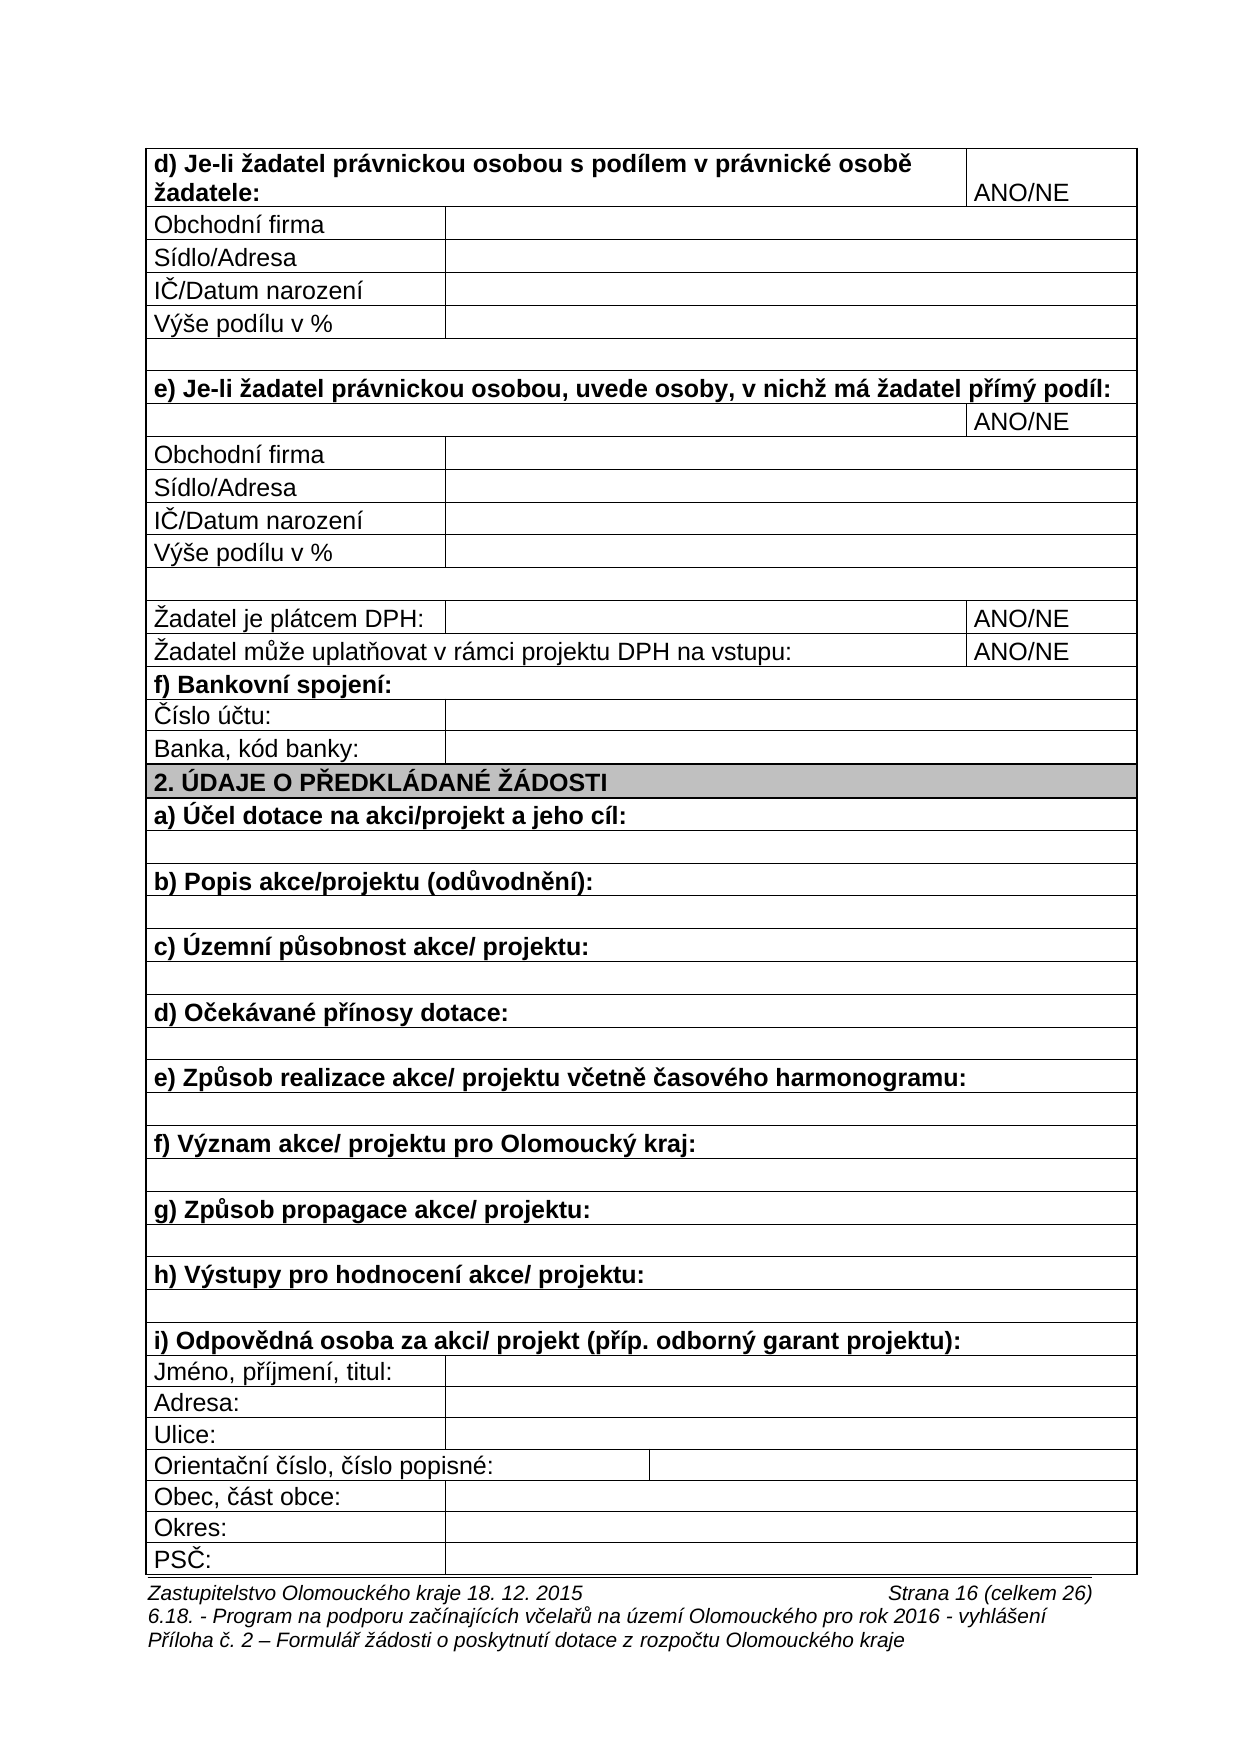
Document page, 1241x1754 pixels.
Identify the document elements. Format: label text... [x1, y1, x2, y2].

table_cell [921, 437, 966, 469]
table_cell b) Popis akce/projektu (odůvodnění): [147, 864, 1136, 895]
table_cell [545, 437, 650, 469]
table_cell [650, 700, 778, 730]
table_cell [346, 1159, 446, 1191]
table_cell a) Účel dotace na akci/projekt a jeho cíl: [147, 799, 650, 830]
table_cell [921, 240, 966, 272]
table_cell [446, 404, 545, 436]
table_cell [921, 306, 966, 337]
table_cell [921, 1543, 966, 1573]
table_cell [147, 1093, 1136, 1125]
table_cell [545, 1481, 650, 1511]
table_cell [545, 470, 650, 502]
table_cell Ulice: [147, 1418, 445, 1448]
table_cell [921, 1512, 966, 1542]
table_cell [650, 535, 778, 567]
table_cell [147, 1225, 1136, 1256]
table_cell [778, 1356, 921, 1386]
table_cell [966, 568, 1136, 600]
table_cell [650, 273, 778, 305]
table_cell [246, 339, 346, 370]
table_cell [966, 437, 1136, 469]
table_cell [921, 339, 966, 370]
table_cell [147, 404, 246, 436]
table_cell [650, 240, 778, 272]
table_cell Číslo účtu: [147, 700, 445, 730]
table_cell e) Způsob realizace akce/ projektu včetně časového harmonogramu: [147, 1060, 1136, 1092]
table_cell [650, 799, 778, 830]
table_cell [921, 535, 966, 567]
table_cell [545, 667, 650, 698]
table_cell [921, 404, 966, 436]
table_cell [346, 568, 446, 600]
table_cell [778, 1159, 921, 1191]
table_cell Obchodní firma [147, 437, 445, 469]
table_cell [778, 207, 921, 239]
table_cell [778, 470, 921, 502]
table_cell Okres: [147, 1512, 445, 1542]
table_cell Výše podílu v % [147, 535, 445, 567]
table_cell [545, 1543, 650, 1573]
table_cell 2. ÚDAJE O PŘEDKLÁDANÉ ŽÁDOSTI [147, 765, 1136, 797]
table_cell [650, 1543, 778, 1573]
table_cell [650, 437, 778, 469]
table_cell [650, 207, 778, 239]
table_cell [778, 306, 921, 337]
table_cell [650, 1481, 778, 1511]
table_cell [147, 339, 246, 370]
table_cell [966, 700, 1136, 730]
table_cell [921, 1481, 966, 1511]
table_cell [966, 339, 1136, 370]
table_cell [778, 404, 921, 436]
table_cell [446, 1387, 545, 1417]
table_cell [650, 306, 778, 337]
table_cell ANO/NE [967, 601, 1136, 633]
table_cell [147, 1159, 246, 1191]
table_cell [147, 1290, 1136, 1322]
table_cell [545, 404, 650, 436]
table_cell [921, 273, 966, 305]
table_cell [966, 667, 1136, 698]
table_cell [650, 568, 778, 600]
table_cell [446, 240, 545, 272]
table_cell ANO/NE [967, 634, 1136, 666]
table_cell [545, 240, 650, 272]
table_cell Adresa: [147, 1387, 445, 1417]
table_cell [650, 1450, 778, 1480]
table_cell [778, 799, 921, 830]
table_cell [446, 1356, 545, 1386]
table_cell f) Význam akce/ projektu pro Olomoucký kraj: [147, 1126, 1136, 1158]
table_cell [650, 1387, 778, 1417]
table_cell [921, 207, 966, 239]
table_cell [966, 273, 1136, 305]
table_cell [966, 1159, 1136, 1191]
table_cell [446, 568, 545, 600]
table_cell Banka, kód banky: [147, 731, 445, 762]
table_cell [545, 503, 650, 534]
table_cell [545, 700, 650, 730]
table_cell [545, 1159, 650, 1191]
table_cell [966, 1356, 1136, 1386]
table_cell [921, 601, 966, 633]
table_cell [545, 306, 650, 337]
table_cell [778, 1387, 921, 1417]
table_cell e) Je-li žadatel právnickou osobou, uvede osoby, v nichž má žadatel přímý podíl: [147, 371, 1136, 403]
table_cell [778, 240, 921, 272]
table_cell [545, 568, 650, 600]
table_cell [446, 1481, 545, 1511]
table_cell [545, 207, 650, 239]
table_cell IČ/Datum narození [147, 273, 445, 305]
table_cell [778, 667, 921, 698]
table_cell g) Způsob propagace akce/ projektu: [147, 1192, 1136, 1223]
table_cell [147, 962, 1136, 994]
table_cell Výše podílu v % [147, 306, 445, 337]
table_cell [446, 601, 545, 633]
table_cell [966, 240, 1136, 272]
table_cell [246, 404, 346, 436]
table_cell [650, 1418, 778, 1448]
table_cell [246, 1159, 346, 1191]
table_cell [346, 339, 446, 370]
table_cell [921, 667, 966, 698]
table_cell [778, 503, 921, 534]
table_cell [446, 1418, 545, 1448]
table_cell [446, 1159, 545, 1191]
table_cell [966, 1543, 1136, 1573]
table_cell [650, 1159, 778, 1191]
table_cell h) Výstupy pro hodnocení akce/ projektu: [147, 1257, 1136, 1289]
table_cell [147, 831, 1136, 862]
table_cell [966, 1387, 1136, 1417]
table_cell Jméno, příjmení, titul: [147, 1356, 445, 1386]
table_cell [778, 1450, 921, 1480]
table_cell Sídlo/Adresa [147, 240, 445, 272]
table_cell [446, 503, 545, 534]
table_cell [778, 568, 921, 600]
table_cell PSČ: [147, 1543, 445, 1573]
table_cell [446, 470, 545, 502]
table_cell [650, 1512, 778, 1542]
table_cell ANO/NE [967, 404, 1136, 436]
table_cell [446, 207, 545, 239]
table_cell [147, 568, 246, 600]
table_cell [545, 535, 650, 567]
table_cell [778, 273, 921, 305]
table_cell [650, 601, 778, 633]
table_cell Orientační číslo, číslo popisné: [147, 1450, 649, 1480]
table_cell Obchodní firma [147, 207, 445, 239]
table_cell [778, 1512, 921, 1542]
table_cell [966, 799, 1136, 830]
table_cell [778, 1543, 921, 1573]
table_cell Obec, část obce: [147, 1481, 445, 1511]
table_cell [921, 470, 966, 502]
table_cell [147, 1028, 1136, 1059]
table_cell [778, 339, 921, 370]
table_cell [446, 731, 545, 762]
table_cell [650, 1356, 778, 1386]
table_cell [147, 896, 1136, 928]
table_cell [446, 1543, 545, 1573]
table_cell [545, 339, 650, 370]
table_cell d) Očekávané přínosy dotace: [147, 995, 1136, 1027]
table_cell Sídlo/Adresa [147, 470, 445, 502]
table_cell [921, 1356, 966, 1386]
table_cell [446, 700, 545, 730]
table_cell [778, 1481, 921, 1511]
table_cell [545, 1356, 650, 1386]
table_cell [921, 634, 966, 666]
table_cell [446, 535, 545, 567]
table_cell [966, 503, 1136, 534]
table_cell [650, 503, 778, 534]
table_cell [446, 339, 545, 370]
table_cell [545, 731, 650, 762]
table_cell [545, 601, 650, 633]
table_cell [650, 731, 778, 762]
table_cell [966, 306, 1136, 337]
table_cell c) Územní působnost akce/ projektu: [147, 929, 1136, 961]
table_cell [650, 470, 778, 502]
table_cell i) Odpovědná osoba za akci/ projekt (příp. odborný garant projektu): [147, 1323, 1136, 1355]
table_cell [446, 273, 545, 305]
table_cell d) Je-li žadatel právnickou osobou s podílem v právnické osobě žadatele: [147, 149, 966, 206]
table_cell [921, 700, 966, 730]
table_cell [778, 601, 921, 633]
table_cell [446, 1512, 545, 1542]
table_cell [966, 207, 1136, 239]
table_cell [778, 731, 921, 762]
table_cell [921, 1418, 966, 1448]
table_cell [966, 1512, 1136, 1542]
table_cell [545, 1512, 650, 1542]
table_cell [921, 799, 966, 830]
table_cell [446, 437, 545, 469]
table_cell [650, 667, 778, 698]
table_cell [921, 1387, 966, 1417]
table_cell [778, 1418, 921, 1448]
table_cell [921, 1450, 966, 1480]
table_cell [921, 1159, 966, 1191]
table_cell [446, 306, 545, 337]
table_cell f) Bankovní spojení: [147, 667, 446, 698]
table_cell [921, 568, 966, 600]
table_cell ANO/NE [967, 149, 1136, 206]
table_cell [966, 1481, 1136, 1511]
table_cell Žadatel může uplatňovat v rámci projektu DPH na vstupu: [147, 634, 921, 666]
table_cell [346, 404, 446, 436]
table_cell [966, 731, 1136, 762]
table_cell [246, 568, 346, 600]
table_cell [545, 1387, 650, 1417]
table_cell [966, 1418, 1136, 1448]
table_cell [966, 535, 1136, 567]
table_cell IČ/Datum narození [147, 503, 445, 534]
table_cell [446, 667, 545, 698]
table_cell [966, 470, 1136, 502]
table_cell [778, 535, 921, 567]
table_cell [778, 437, 921, 469]
table_cell [650, 339, 778, 370]
table_cell Žadatel je plátcem DPH: [147, 601, 445, 633]
table_cell [921, 731, 966, 762]
table_cell [545, 1418, 650, 1448]
table_cell [778, 700, 921, 730]
table_cell [966, 1450, 1136, 1480]
table_cell [545, 273, 650, 305]
table_cell [921, 503, 966, 534]
table_cell [650, 404, 778, 436]
